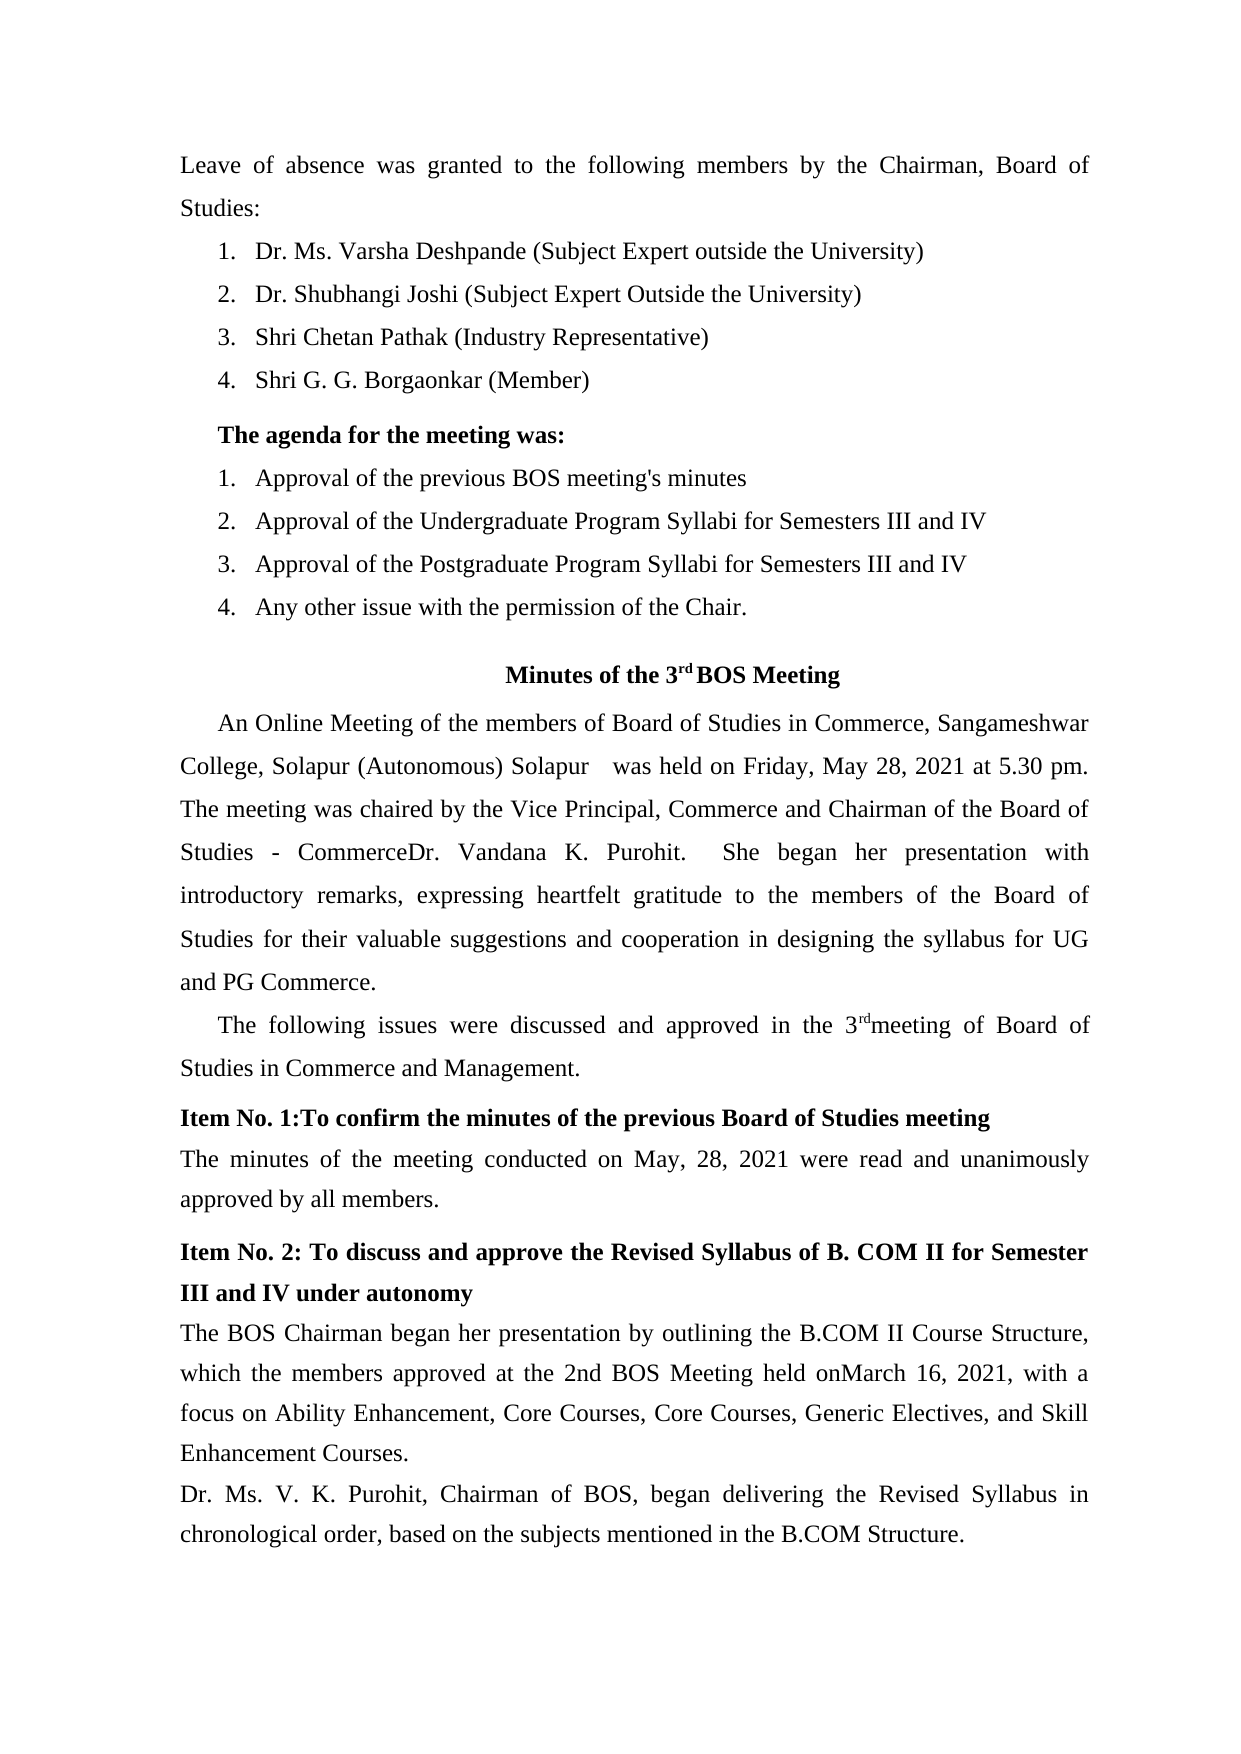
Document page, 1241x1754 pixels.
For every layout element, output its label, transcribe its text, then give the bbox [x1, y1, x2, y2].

list Any other issue with the permission of the Chair. [217, 592, 1090, 621]
list Approval of the Undergraduate Program Syllabi for Semesters III and IV [217, 506, 1090, 535]
text Item No. 2: To discuss and approve the Revised Syllabus of B. COM II for Semester III and IV under autonomy [180, 1237, 1090, 1306]
list Approval of the previous BOS meeting's minutes [217, 463, 1090, 492]
list Dr. Ms. Varsha Deshpande (Subject Expert outside the University) [217, 236, 1090, 265]
list Approval of the Postgraduate Program Syllabi for Semesters III and IV [217, 549, 1090, 578]
text The following issues were discussed and approved in the 3rdmeeting of Board of Studies in Commerce and Management. [180, 1010, 1090, 1082]
text An Online Meeting of the members of Board of Studies in Commerce, Sangameshwar College, Solapur (Autonomous) Solapur was held on Friday, May 28, 2021 at 5.30 pm. The meeting was chaired by the Vice Principal, Commerce and Chairman of the Board of Studies - CommerceDr. Vandana K. Purohit. She began her presentation with introductory remarks, expressing heartfelt gratitude to the members of the Board of Studies for their valuable suggestions and cooperation in designing the syllabus for UG and PG Commerce. [180, 708, 1090, 996]
text The BOS Chairman began her presentation by outlining the B.COM II Course Structure, which the members approved at the 2nd BOS Meeting held onMarch 16, 2021, with a focus on Ability Enhancement, Core Courses, Core Courses, Generic Electives, and Skill Enhancement Courses. [180, 1318, 1090, 1467]
text The agenda for the meeting was: [217, 420, 1090, 448]
text Item No. 1:To confirm the minutes of the previous Board of Studies meeting [180, 1103, 1090, 1132]
list Minutes of the 3rd BOS Meeting [255, 660, 1090, 689]
text Dr. Ms. V. K. Purohit, Chairman of BOS, began delivering the Revised Syllabus in chronological order, based on the subjects mentioned in the B.COM Structure. [180, 1479, 1090, 1548]
text The minutes of the meeting conducted on May, 28, 2021 were read and unanimously approved by all members. [180, 1144, 1090, 1213]
list Shri Chetan Pathak (Industry Representative) [217, 322, 1090, 351]
text Leave of absence was granted to the following members by the Chairman, Board of Studies: [180, 150, 1090, 222]
list Dr. Shubhangi Joshi (Subject Expert Outside the University) [217, 279, 1090, 308]
list Shri G. G. Borgaonkar (Member) [217, 366, 1090, 394]
